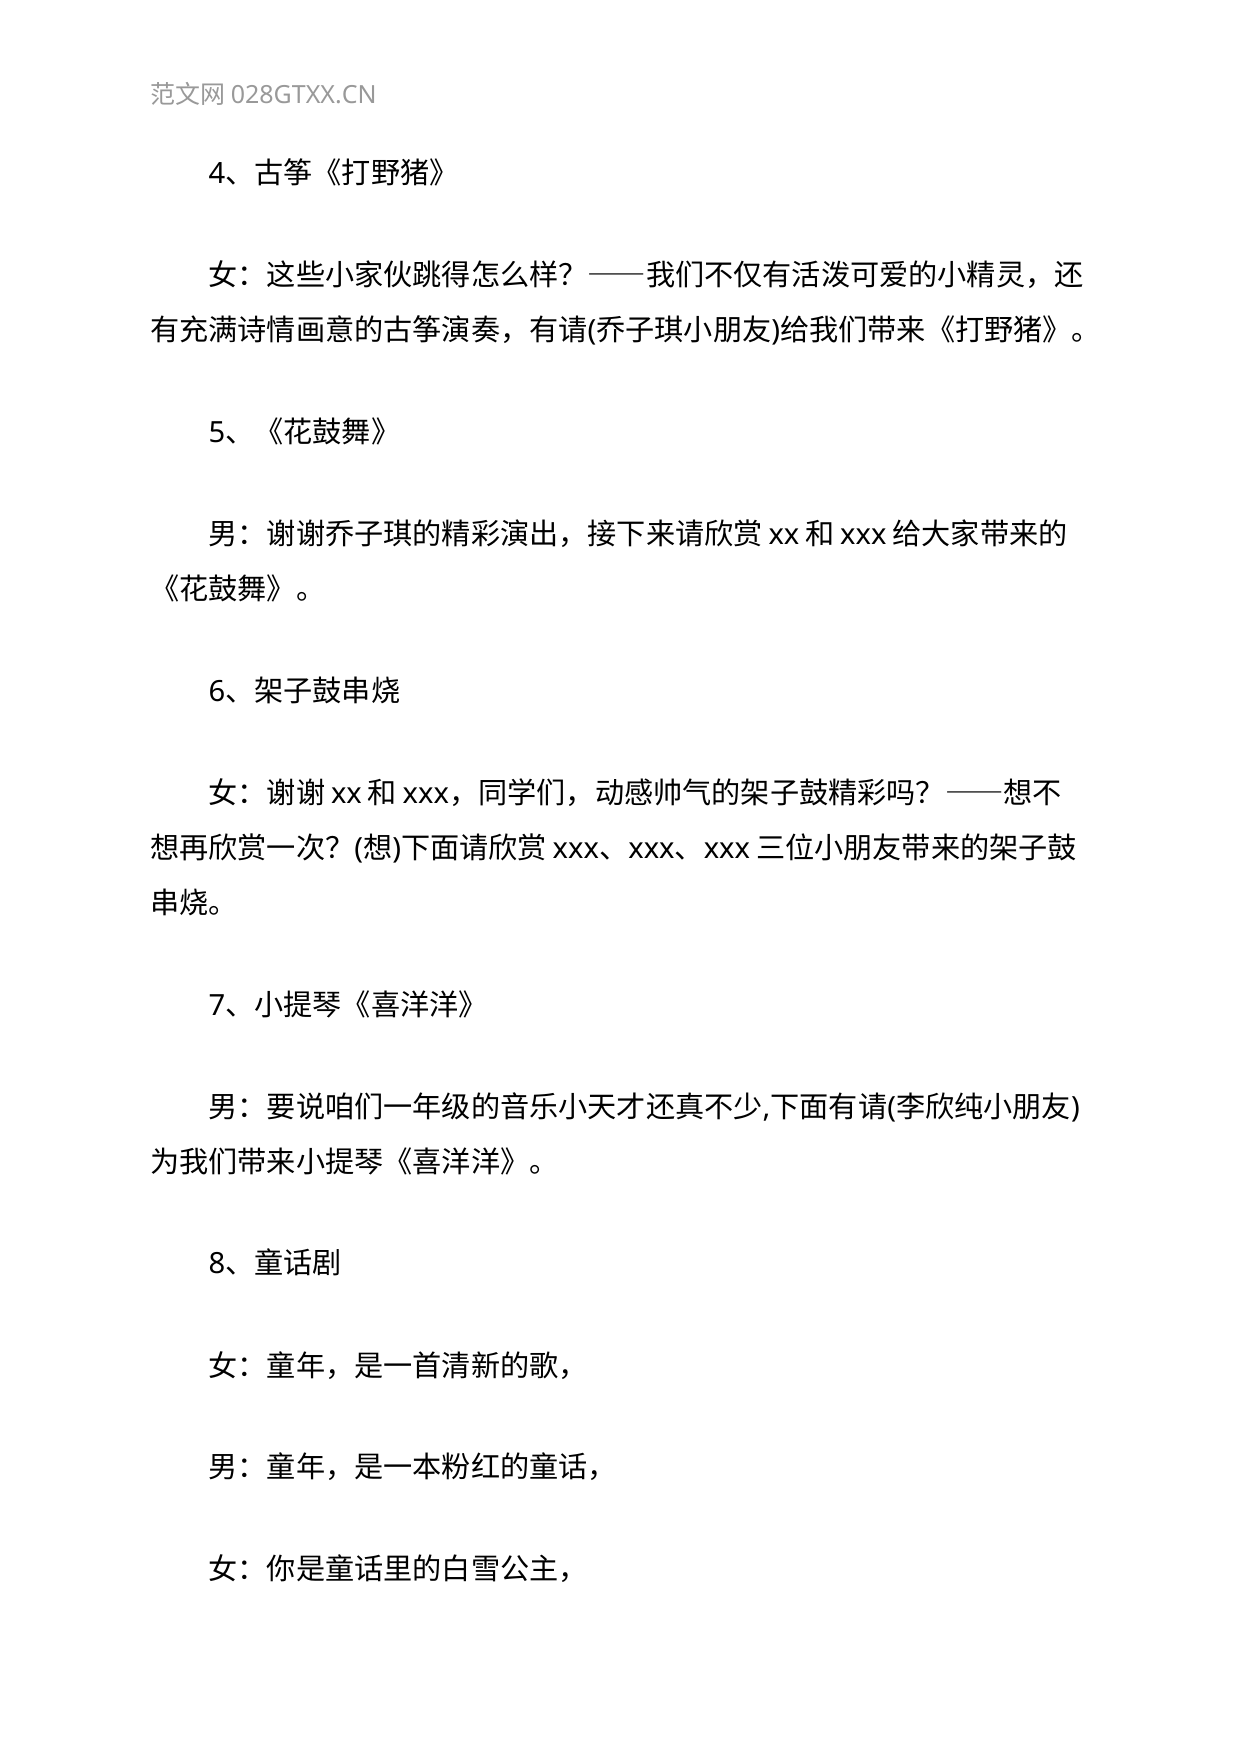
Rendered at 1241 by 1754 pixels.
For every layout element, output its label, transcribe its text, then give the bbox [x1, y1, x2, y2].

text 5、《花鼓舞》 [150, 409, 1090, 451]
text 6、架子鼓串烧 [150, 668, 1090, 710]
text 男：谢谢乔子琪的精彩演出，接下来请欣赏xx和xxx给大家带来的《花鼓舞》。 [150, 511, 1090, 608]
text 男：要说咱们一年级的音乐小天才还真不少,下面有请(李欣纯小朋友)为我们带来小提琴《喜洋洋》。 [150, 1083, 1090, 1181]
text 女：你是童话里的白雪公主， [150, 1546, 1090, 1588]
text 女：童年，是一首清新的歌， [150, 1342, 1090, 1384]
text 男：童年，是一本粉红的童话， [150, 1444, 1090, 1486]
text 4、古筝《打野猪》 [150, 150, 1090, 192]
text 8、童话剧 [150, 1240, 1090, 1282]
text 女：谢谢xx和xxx，同学们，动感帅气的架子鼓精彩吗？——想不想再欣赏一次？(想)下面请欣赏xxx、xxx、xxx三位小朋友带来的架子鼓串烧。 [150, 769, 1090, 922]
text 7、小提琴《喜洋洋》 [150, 981, 1090, 1024]
text 女：这些小家伙跳得怎么样？——我们不仅有活泼可爱的小精灵，还有充满诗情画意的古筝演奏，有请(乔子琪小朋友)给我们带来《打野猪》。 [150, 252, 1090, 349]
